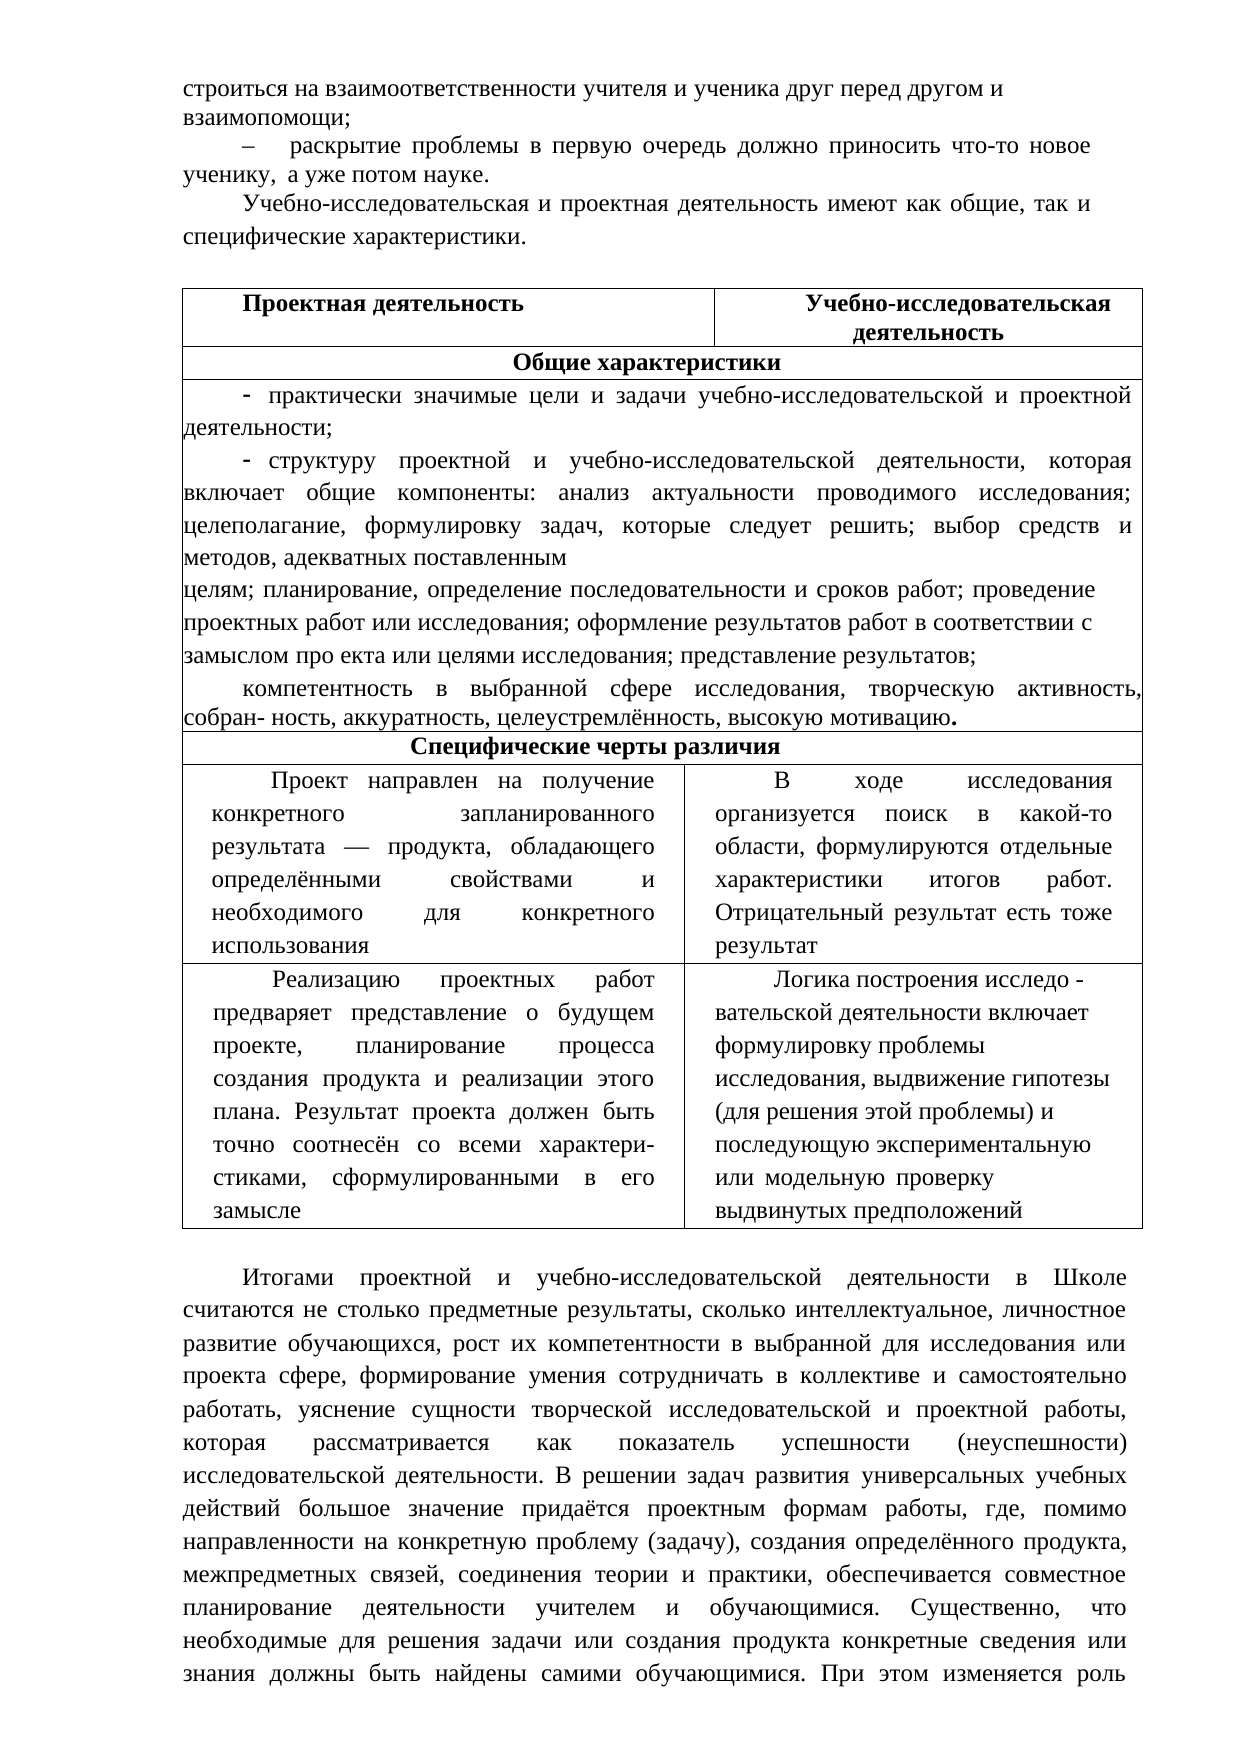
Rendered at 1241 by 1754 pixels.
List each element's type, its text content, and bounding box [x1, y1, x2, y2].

table_cell Общие характеристики [183, 347, 1142, 379]
list раскрытие проблемы в первую очередь должно приносить что-то новое ученику, а уже потом науке. [183, 130, 1127, 188]
table_cell практически значимые цели и задачи учебно-исследовательской и проектной деятельности; структуру проектной и учебно-исследовательской деятельности, которая включает общие компоненты: анализ актуальности проводимого исследования; целеполагание, формулировку задач, которые следует решить; выбор средств и методов, адекватных поставленным целям; планирование, определение последовательности и сроков работ; проведение проектных работ или исследования; оформление результатов работ в соответствии с замыслом про екта или целями исследования; представление результатов; компетентность в выбранной сфере исследования, творческую активность, собран- ность, аккуратность, целеустремлённость, высокую мотивацию. [183, 380, 1142, 731]
table_header Учебно-исследовательская деятельность [715, 289, 1142, 346]
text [183, 1262, 1127, 1687]
table_cell Специфические черты различия [183, 732, 1142, 764]
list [183, 73, 1127, 130]
text Учебно-исследовательская и проектная деятельность имеют как общие, так и специфические характеристики. [183, 188, 1127, 250]
table_cell В ходе исследования организуется поиск в какой-то области, формулируются отдельные характеристики итогов работ. Отрицательный результат есть тоже результат [685, 765, 1142, 963]
table_header Проектная деятельность [183, 289, 714, 346]
table_cell Реализацию проектных работ предваряет представление о будущем проекте, планирование процесса создания продукта и реализации этого плана. Результат проекта должен быть точно соотнесён со всеми характери-стиками, сформулированными в его замысле [183, 964, 684, 1227]
table_cell Логика построения исследо -вательской деятельности включает формулировку проблемы исследования, выдвижение гипотезы (для решения этой проблемы) и последующую экспериментальную или модельную проверку выдвинутых предположений [685, 964, 1142, 1227]
table_cell Проект направлен на получение конкретного запланированного результата — продукта, обладающего определёнными свойствами и необходимого для конкретного использования [183, 765, 684, 963]
